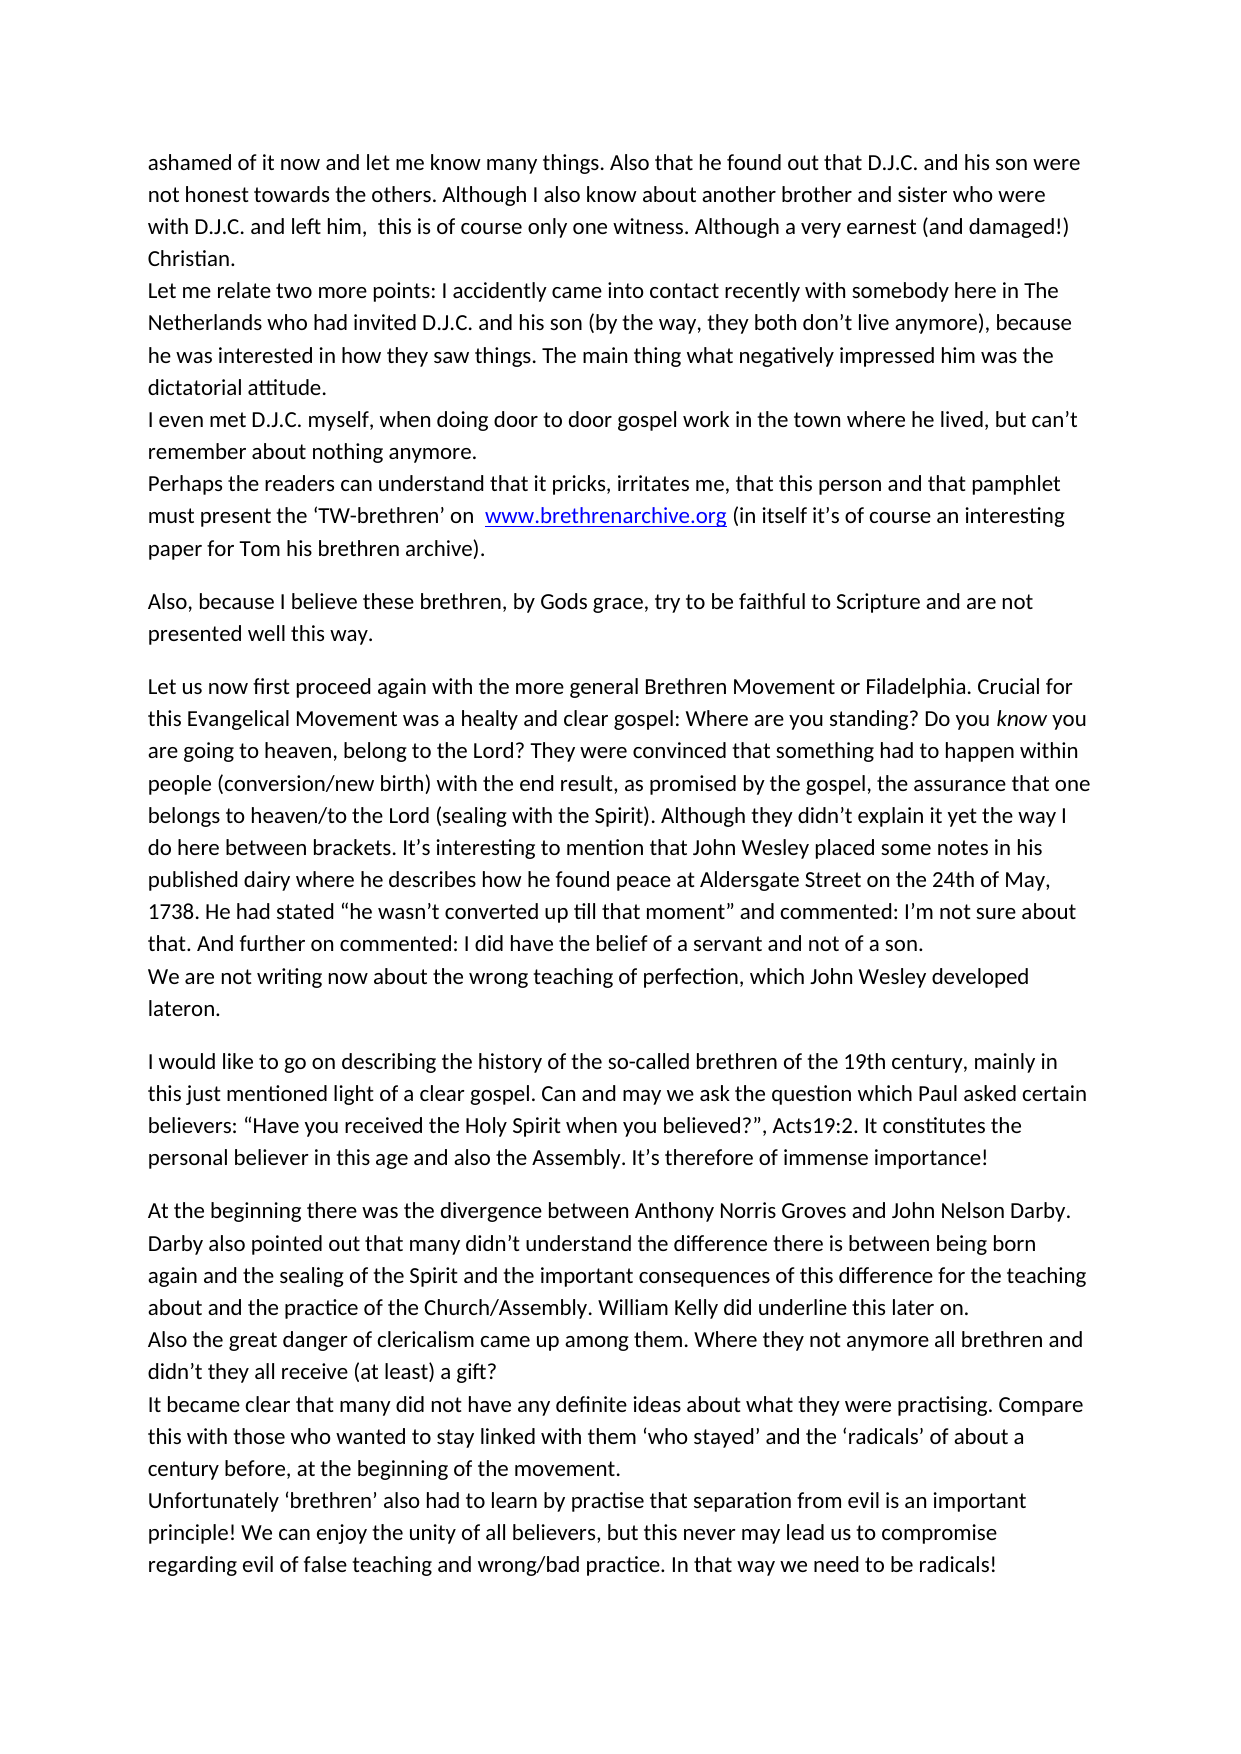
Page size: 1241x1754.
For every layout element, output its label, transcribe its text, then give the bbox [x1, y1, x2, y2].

text Let us now first proceed again with the more general Brethren Movement or Filadelphia. Crucial for this Evangelical Movement was a healty and clear gospel: Where are you standing? Do you know you are going to heaven, belong to the Lord? They were convinced that something had to happen within people (conversion/new birth) with the end result, as promised by the gospel, the assurance that one belongs to heaven/to the Lord (sealing with the Spirit). Although they didn’t explain it yet the way I do here between brackets. It’s interesting to mention that John Wesley placed some notes in his published dairy where he describes how he found peace at Aldersgate Street on the 24th of May, 1738. He had stated “he wasn’t converted up till that moment” and commented: I’m not sure about that. And further on commented: I did have the belief of a servant and not of a son. We are not writing now about the wrong teaching of perfection, which John Wesley developed lateron. [148, 672, 1093, 1022]
text I would like to go on describing the history of the so-called brethren of the 19th century, mainly in this just mentioned light of a clear gospel. Can and may we ask the question which Paul asked certain believers: “Have you received the Holy Spirit when you believed?”, Acts19:2. It constitutes the personal believer in this age and also the Assembly. It’s therefore of immense importance! [148, 1047, 1093, 1172]
text Also, because I believe these brethren, by Gods grace, try to be faithful to Scripture and are not presented well this way. [148, 587, 1093, 647]
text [148, 148, 1093, 562]
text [148, 1197, 1093, 1579]
